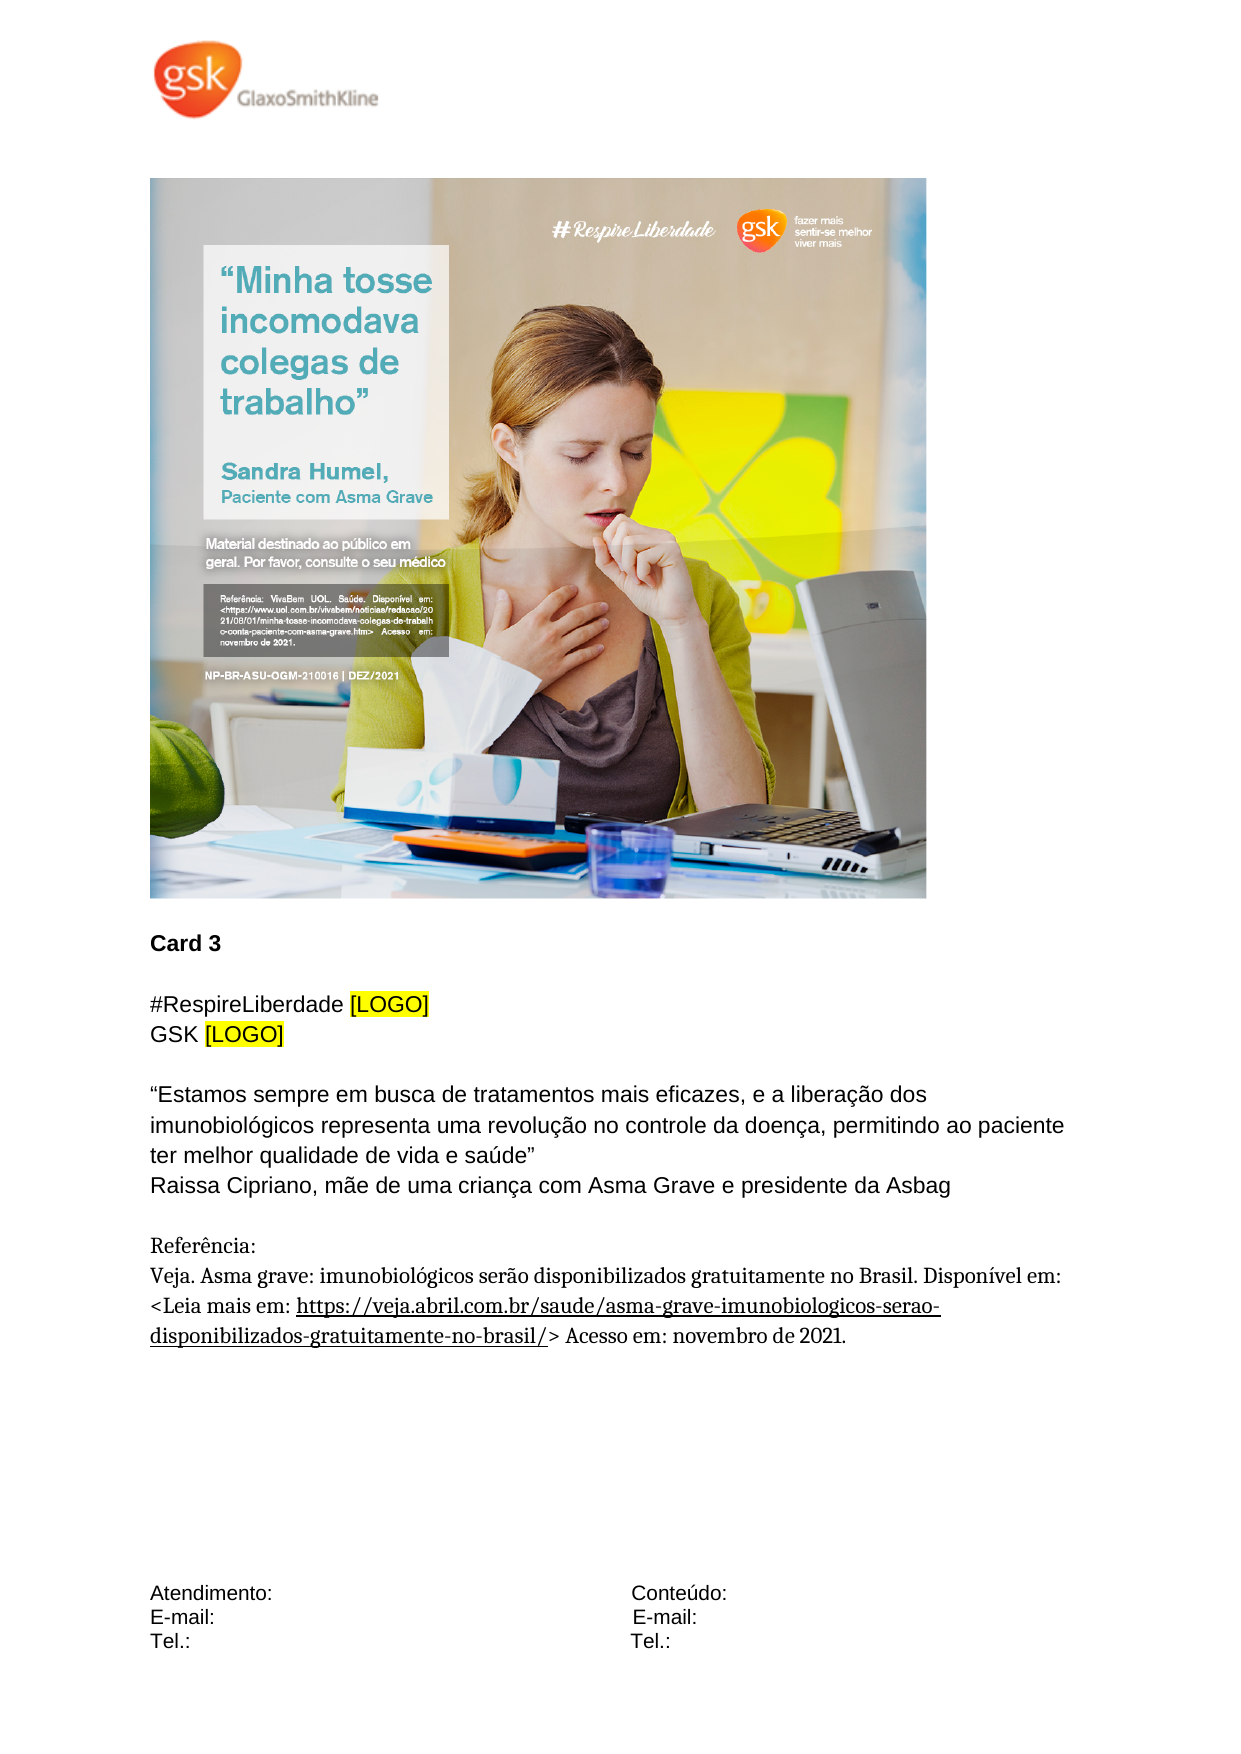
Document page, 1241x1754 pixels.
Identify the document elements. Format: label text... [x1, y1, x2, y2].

text Card 3 [150, 930, 1090, 957]
text “Estamos sempre em busca de tratamentos mais eficazes, e a liberação dos imunobiológicos representa uma revolução no controle da doença, permitindo ao paciente ter melhor qualidade de vida e saúde” [150, 1081, 1090, 1168]
text Veja. Asma grave: imunobiológicos serão disponibilizados gratuitamente no Brasil. Disponível em: <Leia mais em: https://veja.abril.com.br/saude/asma-grave-imunobiologicos-serao-disponibilizados-gratuitamente-no-brasil/> Acesso em: novembro de 2021. [150, 1263, 1090, 1349]
text Raissa Cipriano, mãe de uma criança com Asma Grave e presidente da Asbag [150, 1172, 1090, 1198]
text #RespireLiberdade [LOGO] GSK [LOGO] [150, 991, 1090, 1047]
text Referência: [150, 1232, 1090, 1259]
picture [150, 38, 397, 123]
picture [150, 150, 927, 927]
